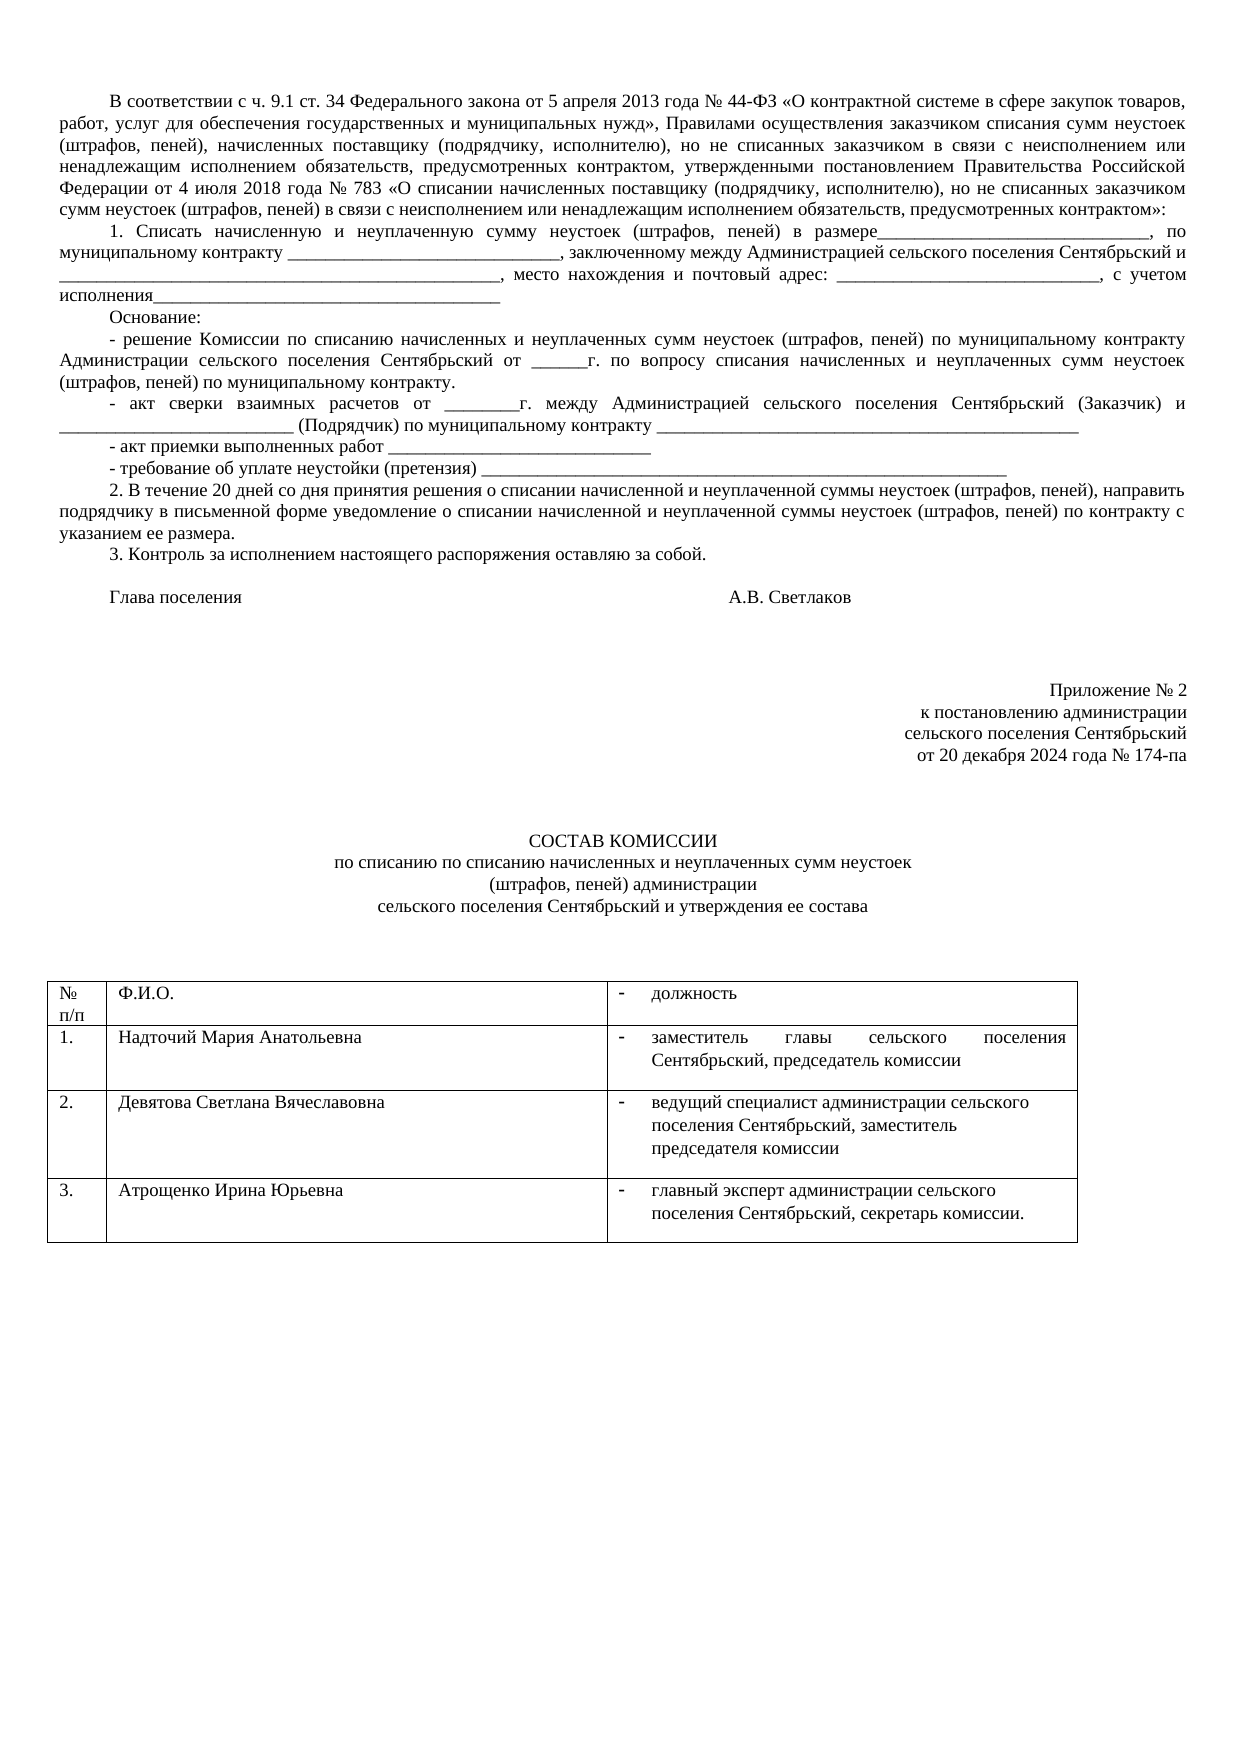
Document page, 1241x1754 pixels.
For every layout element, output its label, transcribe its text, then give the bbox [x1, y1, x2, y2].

text СОСТАВ КОМИССИИ [59, 830, 1187, 851]
table_cell 1. [48, 1026, 106, 1089]
text Приложение № 2 [59, 679, 1187, 701]
text Глава поселения А.В. Светлаков [59, 586, 1187, 608]
text 1. Списать начисленную и неуплаченную сумму неустоек (штрафов, пеней) в размере_____________________________, по муниципальному контракту _____________________________, заключенному между Администрацией сельского поселения Сентябрьский и _______________________________________________, место нахождения и почтовый адрес: ____________________________, с учетом исполнения_____________________________________ [59, 220, 1187, 306]
table_cell заместитель главы сельского поселения Сентябрьский, председатель комиссии [608, 1026, 1077, 1089]
table_cell Атрощенко Ирина Юрьевна [107, 1179, 607, 1242]
text сельского поселения Сентябрьский и утверждения ее состава [59, 894, 1187, 916]
text 2. В течение 20 дней со дня принятия решения о списании начисленной и неуплаченной суммы неустоек (штрафов, пеней), направить подрядчику в письменной форме уведомление о списании начисленной и неуплаченной суммы неустоек (штрафов, пеней) по контракту с указанием ее размера. [59, 478, 1187, 543]
text (штрафов, пеней) администрации [59, 873, 1187, 894]
table_cell 3. [48, 1179, 106, 1242]
text - акт приемки выполненных работ ____________________________ [59, 435, 1187, 457]
text по списанию по списанию начисленных и неуплаченных сумм неустоек [59, 851, 1187, 873]
text к постановлению администрации [59, 701, 1187, 722]
text сельского поселения Сентябрьский [59, 722, 1187, 744]
table_header Ф.И.О. [107, 982, 607, 1025]
text - решение Комиссии по списанию начисленных и неуплаченных сумм неустоек (штрафов, пеней) по муниципальному контракту Администрации сельского поселения Сентябрьский от ______г. по вопросу списания начисленных и неуплаченных сумм неустоек (штрафов, пеней) по муниципальному контракту. [59, 327, 1187, 392]
table_cell ведущий специалист администрации сельского поселения Сентябрьский, заместитель председателя комиссии [608, 1091, 1077, 1177]
text В соответствии с ч. 9.1 ст. 34 Федерального закона от 5 апреля 2013 года № 44-ФЗ «О контрактной системе в сфере закупок товаров, работ, услуг для обеспечения государственных и муниципальных нужд», Правилами осуществления заказчиком списания сумм неустоек (штрафов, пеней), начисленных поставщику (подрядчику, исполнителю), но не списанных заказчиком в связи с неисполнением или ненадлежащим исполнением обязательств, предусмотренных контрактом, утвержденными постановлением Правительства Российской Федерации от 4 июля 2018 года № 783 «О списании начисленных поставщику (подрядчику, исполнителю), но не списанных заказчиком сумм неустоек (штрафов, пеней) в связи с неисполнением или ненадлежащим исполнением обязательств, предусмотренных контрактом»: [59, 90, 1187, 220]
table_cell 2. [48, 1091, 106, 1177]
table_cell Надточий Мария Анатольевна [107, 1026, 607, 1089]
table_cell главный эксперт администрации сельского поселения Сентябрьский, секретарь комиссии. [608, 1179, 1077, 1242]
table_cell Девятова Светлана Вячеславовна [107, 1091, 607, 1177]
text от 20 декабря 2024 года № 174-па [59, 744, 1187, 765]
table_header должность [608, 982, 1077, 1025]
table_header № п/п [48, 982, 106, 1025]
text Основание: [59, 306, 1187, 327]
text 3. Контроль за исполнением настоящего распоряжения оставляю за собой. [59, 543, 1187, 565]
text - требование об уплате неустойки (претензия) ________________________________________________________ [59, 457, 1187, 478]
text - акт сверки взаимных расчетов от ________г. между Администрацией сельского поселения Сентябрьский (Заказчик) и _________________________ (Подрядчик) по муниципальному контракту _____________________________________________ [59, 392, 1187, 435]
